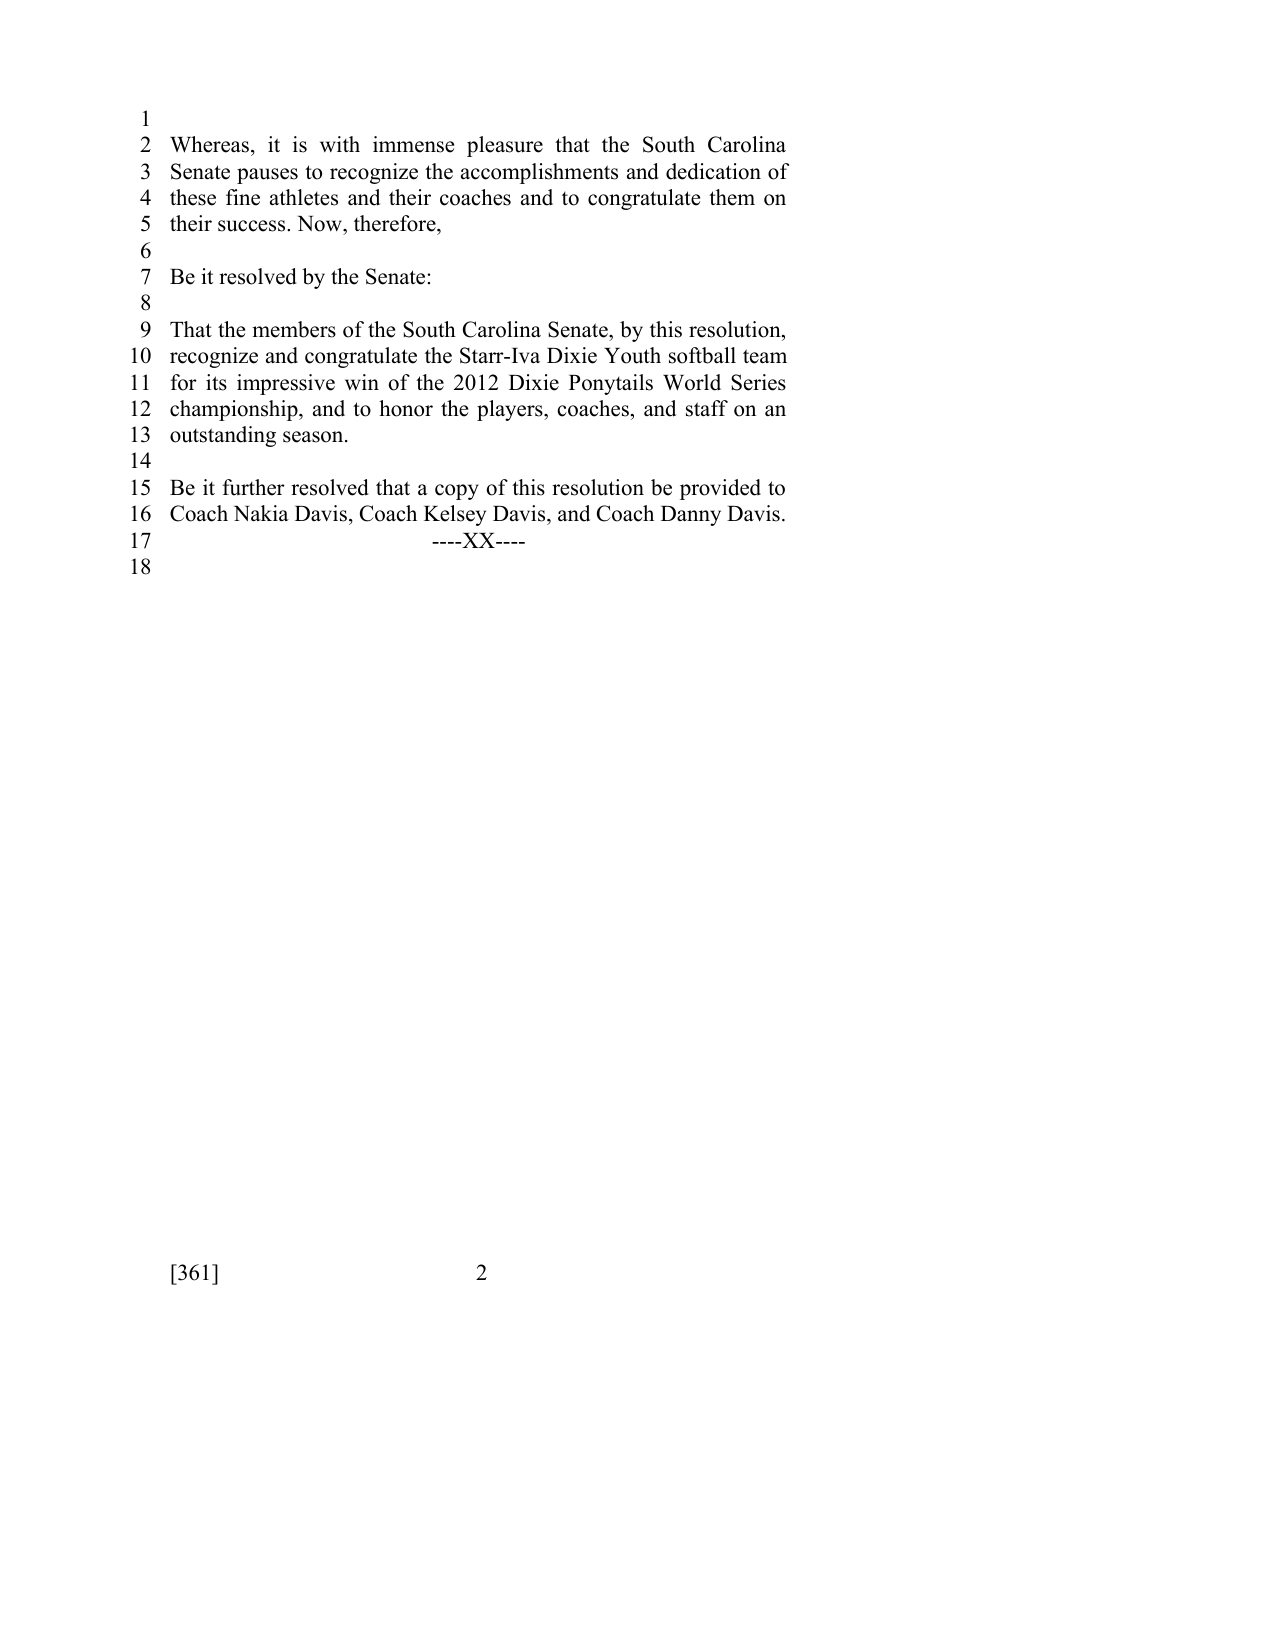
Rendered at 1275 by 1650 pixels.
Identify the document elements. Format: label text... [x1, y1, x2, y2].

text That the members of the South Carolina Senate, by this resolution, recognize and congratulate the Starr-Iva Dixie Youth softball team for its impressive win of the 2012 Dixie Ponytails World Series championship, and to honor the players, coaches, and staff on an outstanding season. [169, 316, 787, 448]
text ----XX---- [169, 527, 787, 553]
text Be it further resolved that a copy of this resolution be provided to Coach Nakia Davis, Coach Kelsey Davis, and Coach Danny Davis. [169, 474, 787, 527]
text Whereas, it is with immense pleasure that the South Carolina Senate pauses to recognize the accomplishments and dedication of these fine athletes and their coaches and to congratulate them on their success. Now, therefore, [169, 131, 787, 237]
text Be it resolved by the Senate: [169, 263, 787, 289]
